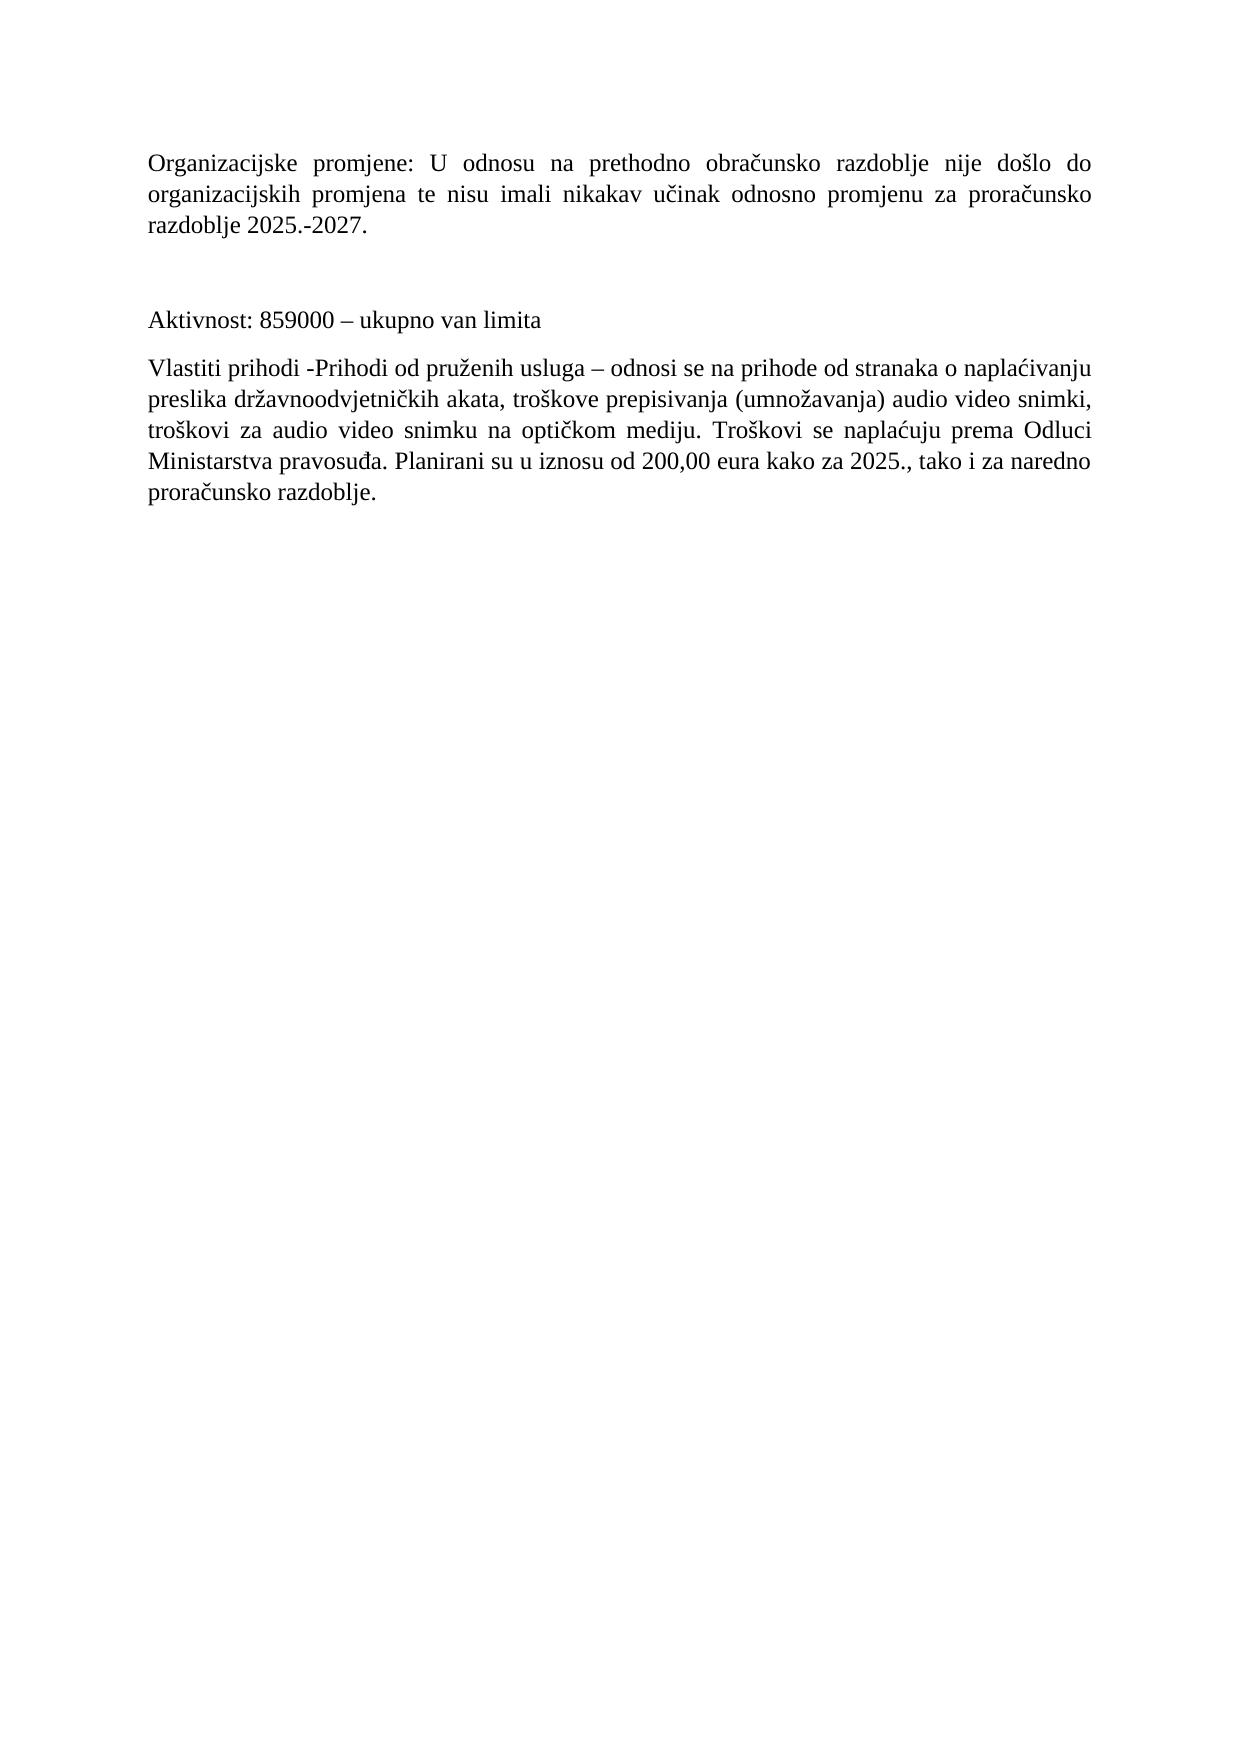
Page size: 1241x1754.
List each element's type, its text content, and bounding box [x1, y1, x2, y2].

text Aktivnost: 859000 – ukupno van limita [148, 305, 1093, 334]
text Vlastiti prihodi -Prihodi od pruženih usluga – odnosi se na prihode od stranaka o naplaćivanju preslika državnoodvjetničkih akata, troškove prepisivanja (umnožavanja) audio video snimki, troškovi za audio video snimku na optičkom mediju. Troškovi se naplaćuju prema Odluci Ministarstva pravosuđa. Planirani su u iznosu od 200,00 eura kako za 2025., tako i za naredno proračunsko razdoblje. [148, 353, 1093, 506]
text Organizacijske promjene: U odnosu na prethodno obračunsko razdoblje nije došlo do organizacijskih promjena te nisu imali nikakav učinak odnosno promjenu za proračunsko razdoblje 2025.-2027. [148, 148, 1093, 238]
